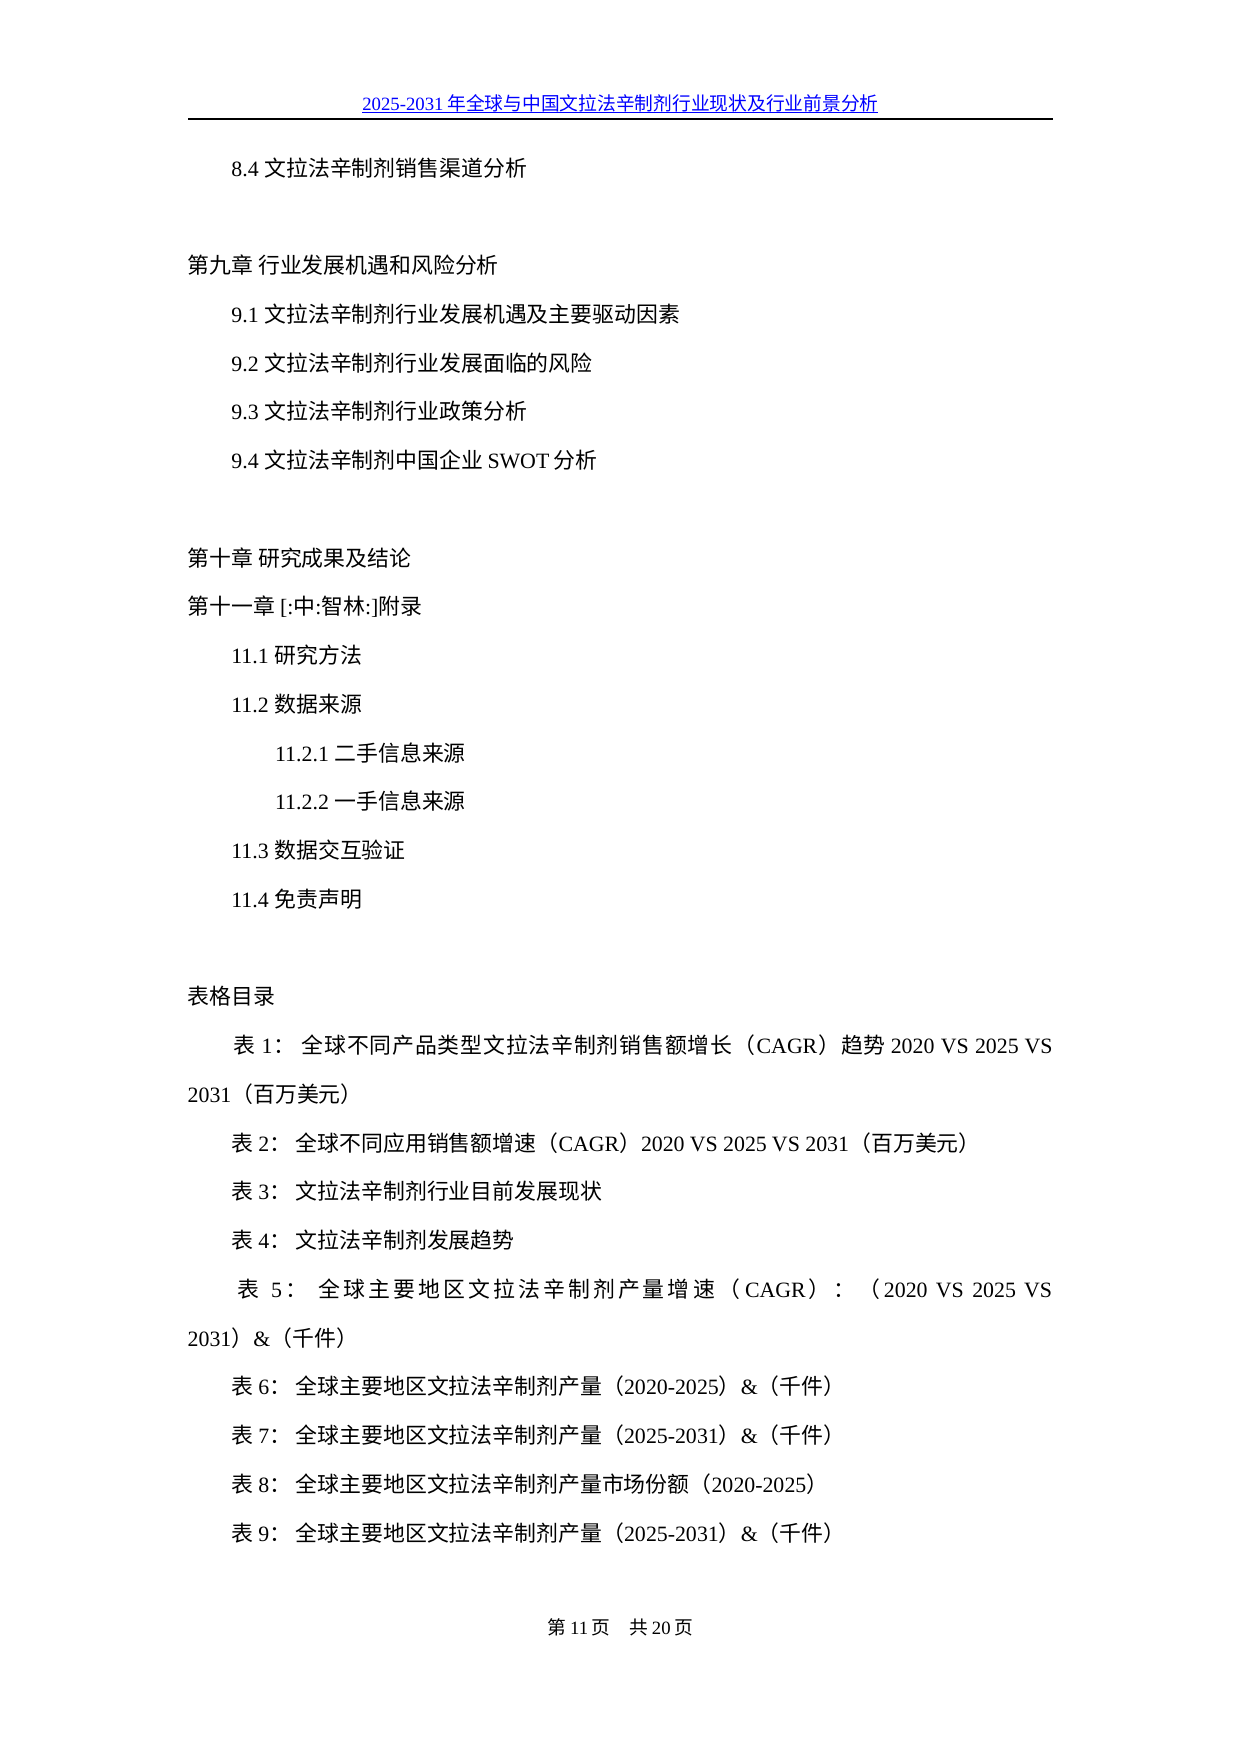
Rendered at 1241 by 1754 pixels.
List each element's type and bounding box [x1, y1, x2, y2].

text [187, 150, 1053, 1548]
